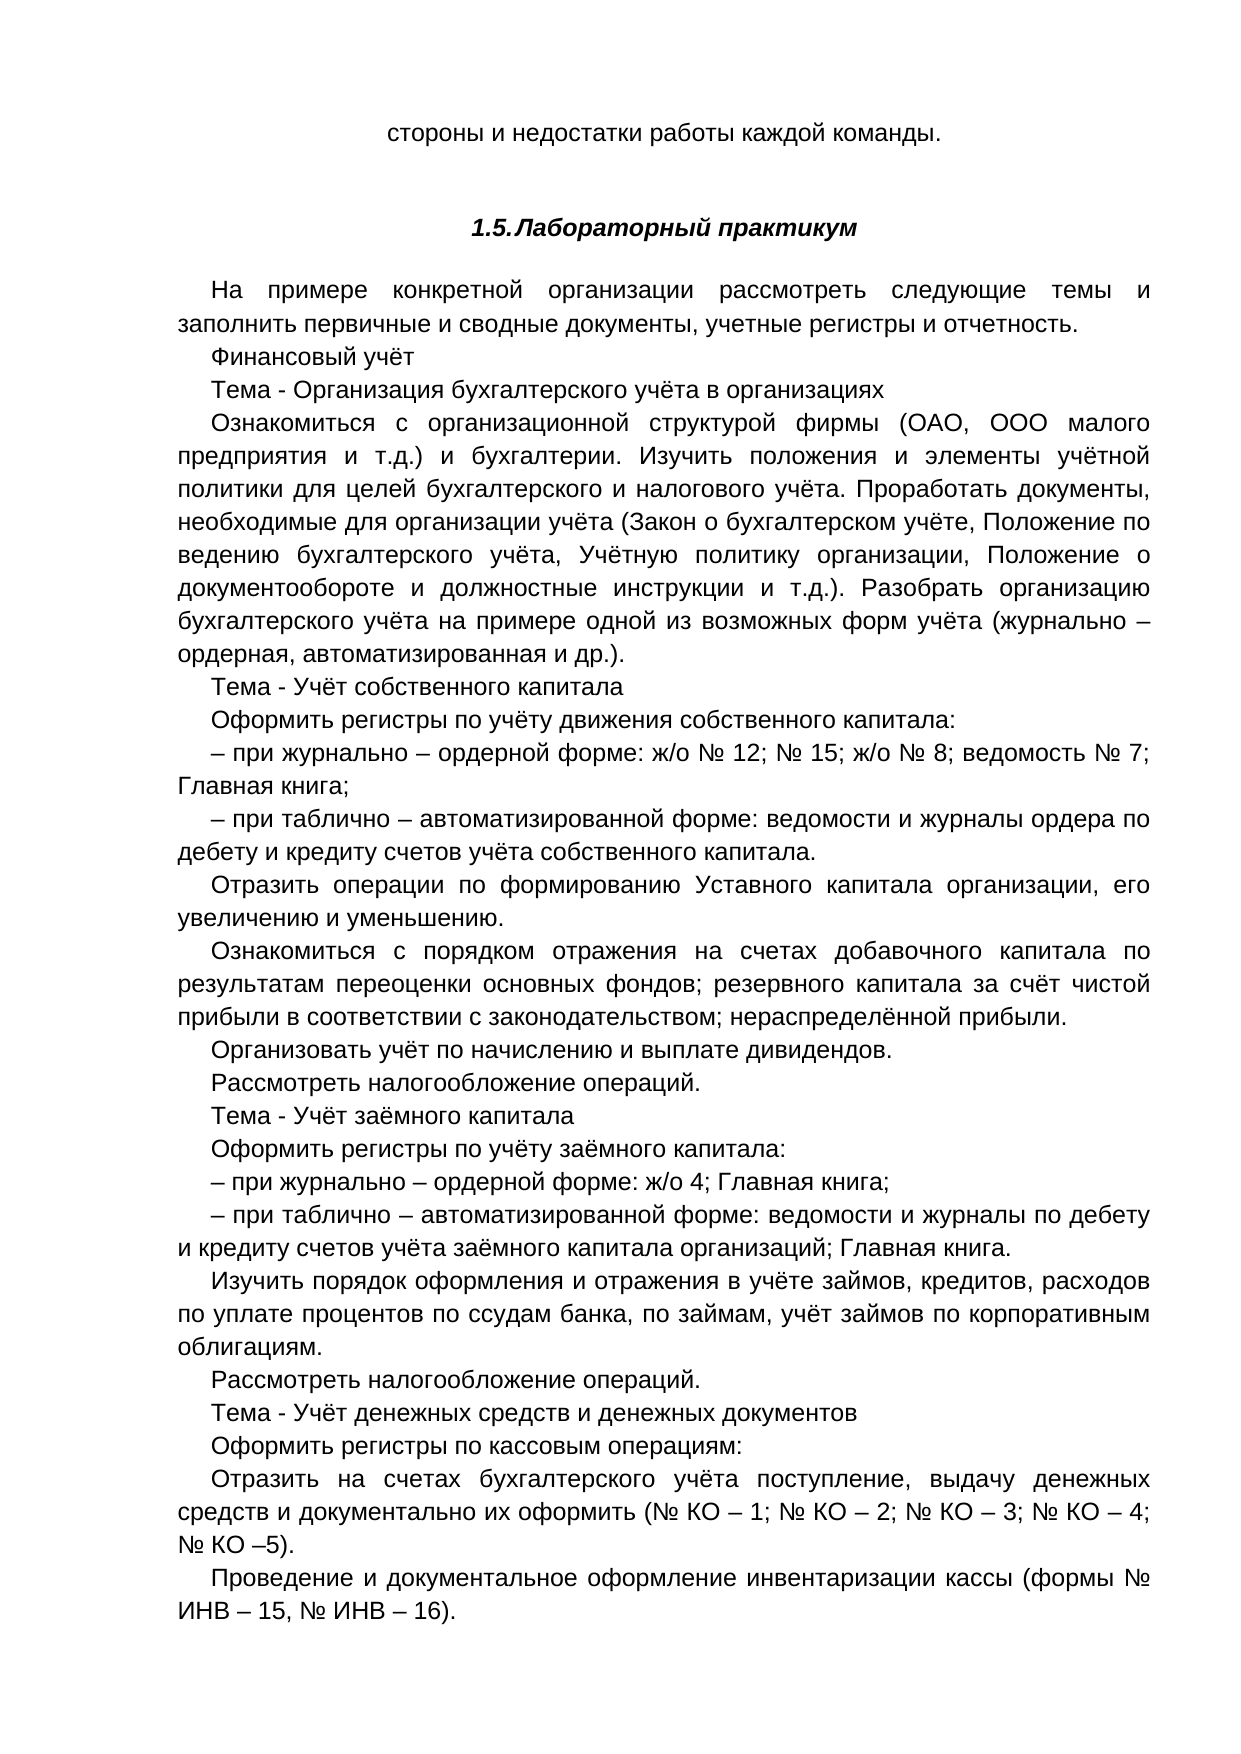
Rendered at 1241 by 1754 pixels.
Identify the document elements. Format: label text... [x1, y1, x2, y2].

text На примере конкретной организации рассмотреть следующие темы и заполнить первичные и сводные документы, учетные регистры и отчетность. [177, 276, 1152, 337]
text Финансовый учёт [177, 342, 1152, 370]
text Тема - Организация бухгалтерского учёта в организациях [177, 374, 1152, 403]
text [177, 118, 1152, 147]
text Изучить порядок оформления и отражения в учёте займов, кредитов, расходов по уплате процентов по ссудам банка, по займам, учёт займов по корпоративным облигациям. [177, 1266, 1152, 1361]
text – при журнально – ордерной форме: ж/о № 12; № 15; ж/о № 8; ведомость № 7; Главная книга; [177, 738, 1152, 799]
text Рассмотреть налогообложение операций. [177, 1068, 1152, 1097]
text Отразить на счетах бухгалтерского учёта поступление, выдачу денежных средств и документально их оформить (№ КО – 1; № КО – 2; № КО – 3; № КО – 4; № КО –5). [177, 1464, 1152, 1559]
text Проведение и документальное оформление инвентаризации кассы (формы № ИНВ – 15, № ИНВ – 16). [177, 1563, 1152, 1625]
text Оформить регистры по кассовым операциям: [177, 1431, 1152, 1460]
text – при таблично – автоматизированной форме: ведомости и журналы ордера по дебету и кредиту счетов учёта собственного капитала. [177, 804, 1152, 866]
text Тема - Учёт собственного капитала [177, 672, 1152, 701]
text Ознакомиться с организационной структурой фирмы (ОАО, ООО малого предприятия и т.д.) и бухгалтерии. Изучить положения и элементы учётной политики для целей бухгалтерского и налогового учёта. Проработать документы, необходимые для организации учёта (Закон о бухгалтерском учёте, Положение по ведению бухгалтерского учёта, Учётную политику организации, Положение о документообороте и должностные инструкции и т.д.). Разобрать организацию бухгалтерского учёта на примере одной из возможных форм учёта (журнально – ордерная, автоматизированная и др.). [177, 408, 1152, 667]
text – при таблично – автоматизированной форме: ведомости и журналы по дебету и кредиту счетов учёта заёмного капитала организаций; Главная книга. [177, 1200, 1152, 1262]
list Лабораторный практикум [177, 213, 1152, 242]
text Ознакомиться с порядком отражения на счетах добавочного капитала по результатам переоценки основных фондов; резервного капитала за счёт чистой прибыли в соответствии с законодательством; нераспределённой прибыли. [177, 936, 1152, 1031]
text Отразить операции по формированию Уставного капитала организации, его увеличению и уменьшению. [177, 870, 1152, 932]
text Тема - Учёт денежных средств и денежных документов [177, 1398, 1152, 1427]
text Оформить регистры по учёту движения собственного капитала: [177, 705, 1152, 733]
text – при журнально – ордерной форме: ж/о 4; Главная книга; [177, 1167, 1152, 1196]
text Рассмотреть налогообложение операций. [177, 1365, 1152, 1394]
text Тема - Учёт заёмного капитала [177, 1101, 1152, 1130]
text Организовать учёт по начислению и выплате дивидендов. [177, 1035, 1152, 1064]
text Оформить регистры по учёту заёмного капитала: [177, 1134, 1152, 1163]
